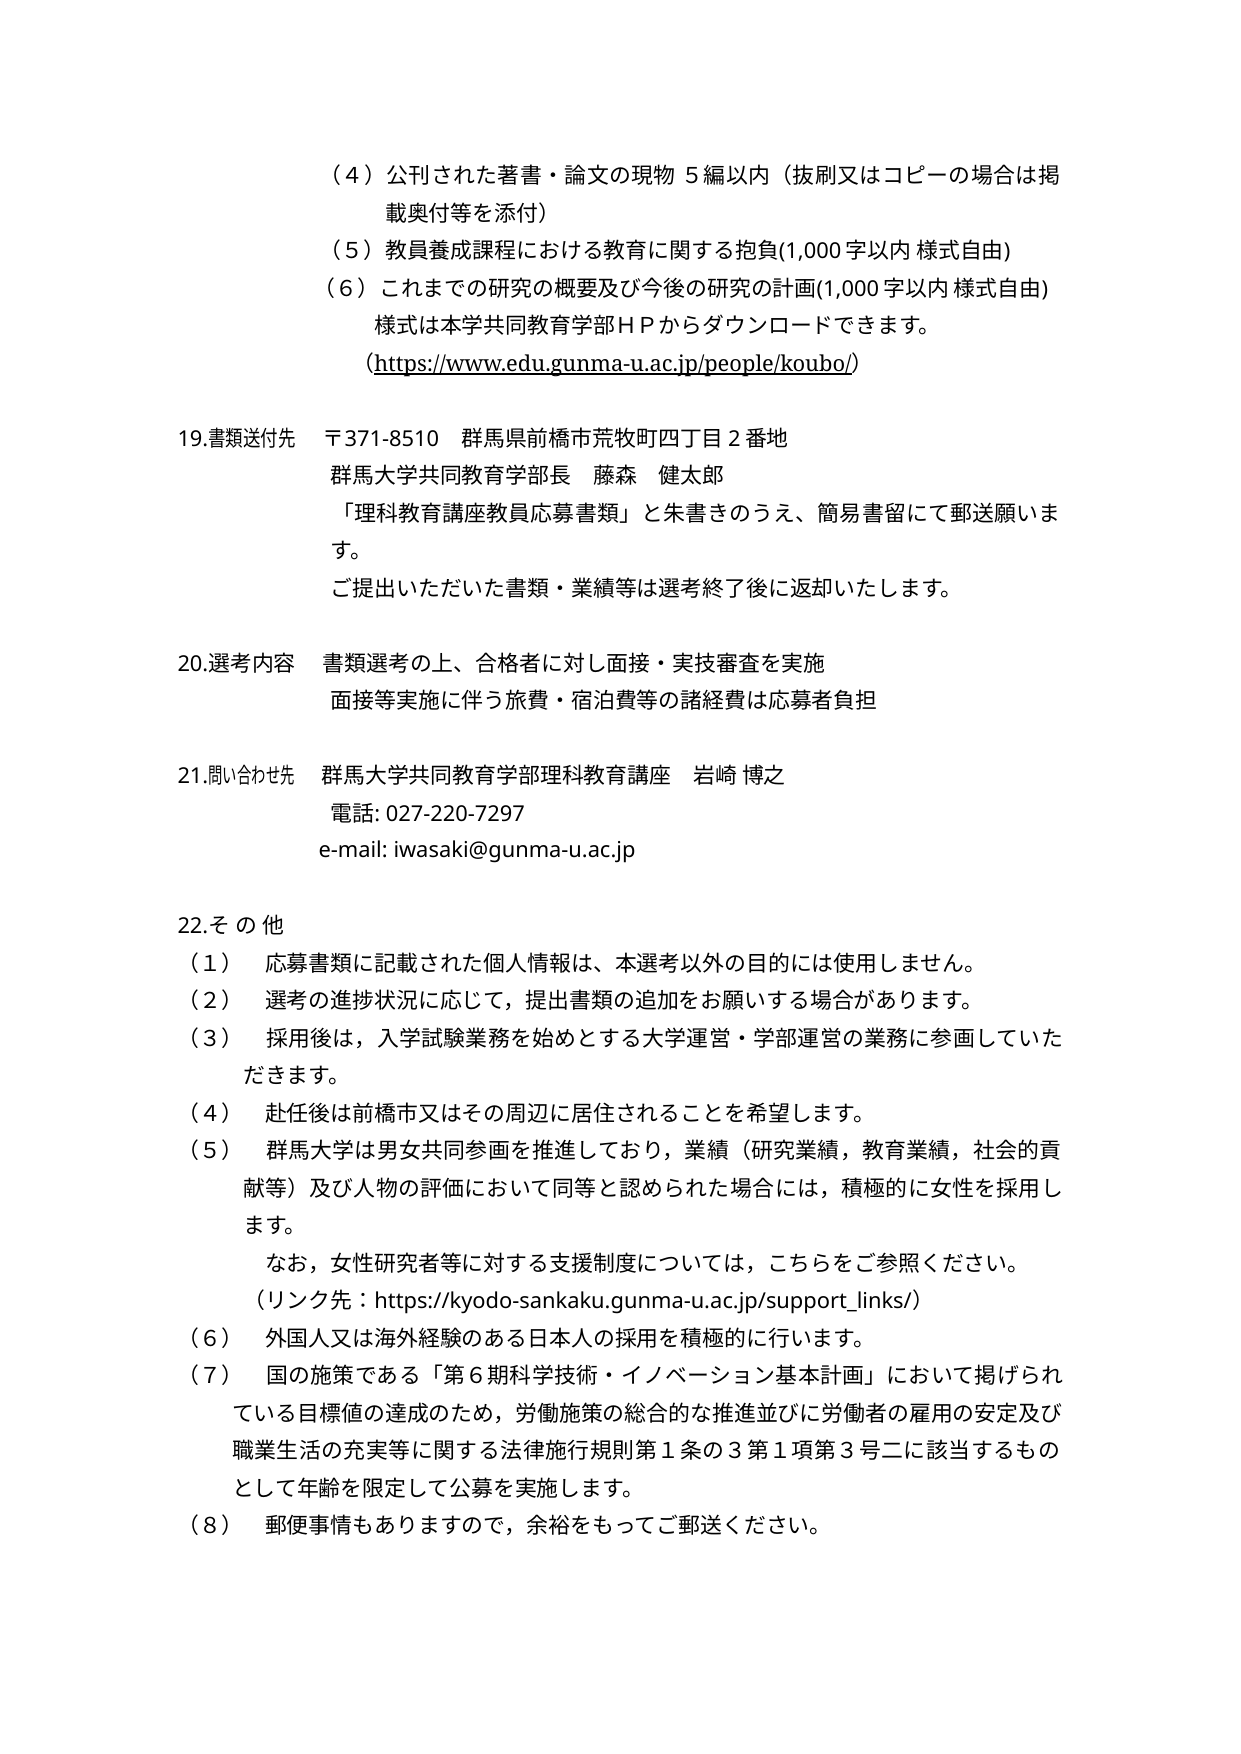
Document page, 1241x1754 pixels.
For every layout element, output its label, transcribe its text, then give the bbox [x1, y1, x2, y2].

text （５）教員養成課程における教育に関する抱負(1,000字以内 様式自由) [177, 231, 1063, 268]
text （４） 赴任後は前橋市又はその周辺に居住されることを希望します。 [177, 1093, 1063, 1131]
text （５） 群馬大学は男女共同参画を推進しており，業績（研究業績，教育業績，社会的貢献等）及び人物の評価において同等と認められた場合には，積極的に女性を採用します。 [177, 1131, 1063, 1243]
text （２） 選考の進捗状況に応じて，提出書類の追加をお願いする場合があります。 [177, 981, 1063, 1018]
text （４）公刊された著書・論文の現物 ５編以内（抜刷又はコピーの場合は掲載奥付等を添付） [319, 156, 1063, 231]
text （３） 採用後は，入学試験業務を始めとする大学運営・学部運営の業務に参画していただきます。 [177, 1018, 1063, 1093]
text 22.その他 [177, 906, 1063, 943]
text （７） 国の施策である「第６期科学技術・イノベーション基本計画」において掲げられている目標値の達成のため，労働施策の総合的な推進並びに労働者の雇用の安定及び職業生活の充実等に関する法律施行規則第１条の３第１項第３号二に該当するものとして年齢を限定して公募を実施します。 [177, 1356, 1063, 1506]
text （https://www.edu.gunma-u.ac.jp/people/koubo/） [352, 343, 1063, 381]
text （６）これまでの研究の概要及び今後の研究の計画(1,000字以内 様式自由) [177, 268, 1063, 306]
text 21.問い合わせ先 群馬大学共同教育学部理科教育講座 岩崎 博之 [177, 756, 1063, 793]
text 群馬大学共同教育学部長 藤森 健太郎 [177, 456, 1063, 493]
text 「理科教育講座教員応募書類」と朱書きのうえ、簡易書留にて郵送願います。 [177, 493, 1063, 568]
text （６） 外国人又は海外経験のある日本人の採用を積極的に行います。 [177, 1318, 1063, 1356]
text 19.書類送付先 〒371-8510 群馬県前橋市荒牧町四丁目2番地 [177, 418, 1063, 456]
text 様式は本学共同教育学部ＨＰからダウンロードできます。 [352, 306, 1063, 343]
text （８） 郵便事情もありますので，余裕をもってご郵送ください。 [177, 1506, 1063, 1543]
text （リンク先：https://kyodo-sankaku.gunma-u.ac.jp/support_links/） [221, 1281, 1063, 1318]
text （１） 応募書類に記載された個人情報は、本選考以外の目的には使用しません。 [177, 943, 1063, 981]
text 20.選考内容 書類選考の上、合格者に対し面接・実技審査を実施 [177, 643, 1063, 681]
text なお，女性研究者等に対する支援制度については，こちらをご参照ください。 [221, 1243, 1063, 1281]
text e-mail: iwasaki@gunma-u.ac.jp [177, 831, 1063, 868]
text 電話: 027-220-7297 [177, 793, 1063, 831]
text ご提出いただいた書類・業績等は選考終了後に返却いたします。 [330, 568, 1063, 606]
text 面接等実施に伴う旅費・宿泊費等の諸経費は応募者負担 [330, 681, 1063, 718]
